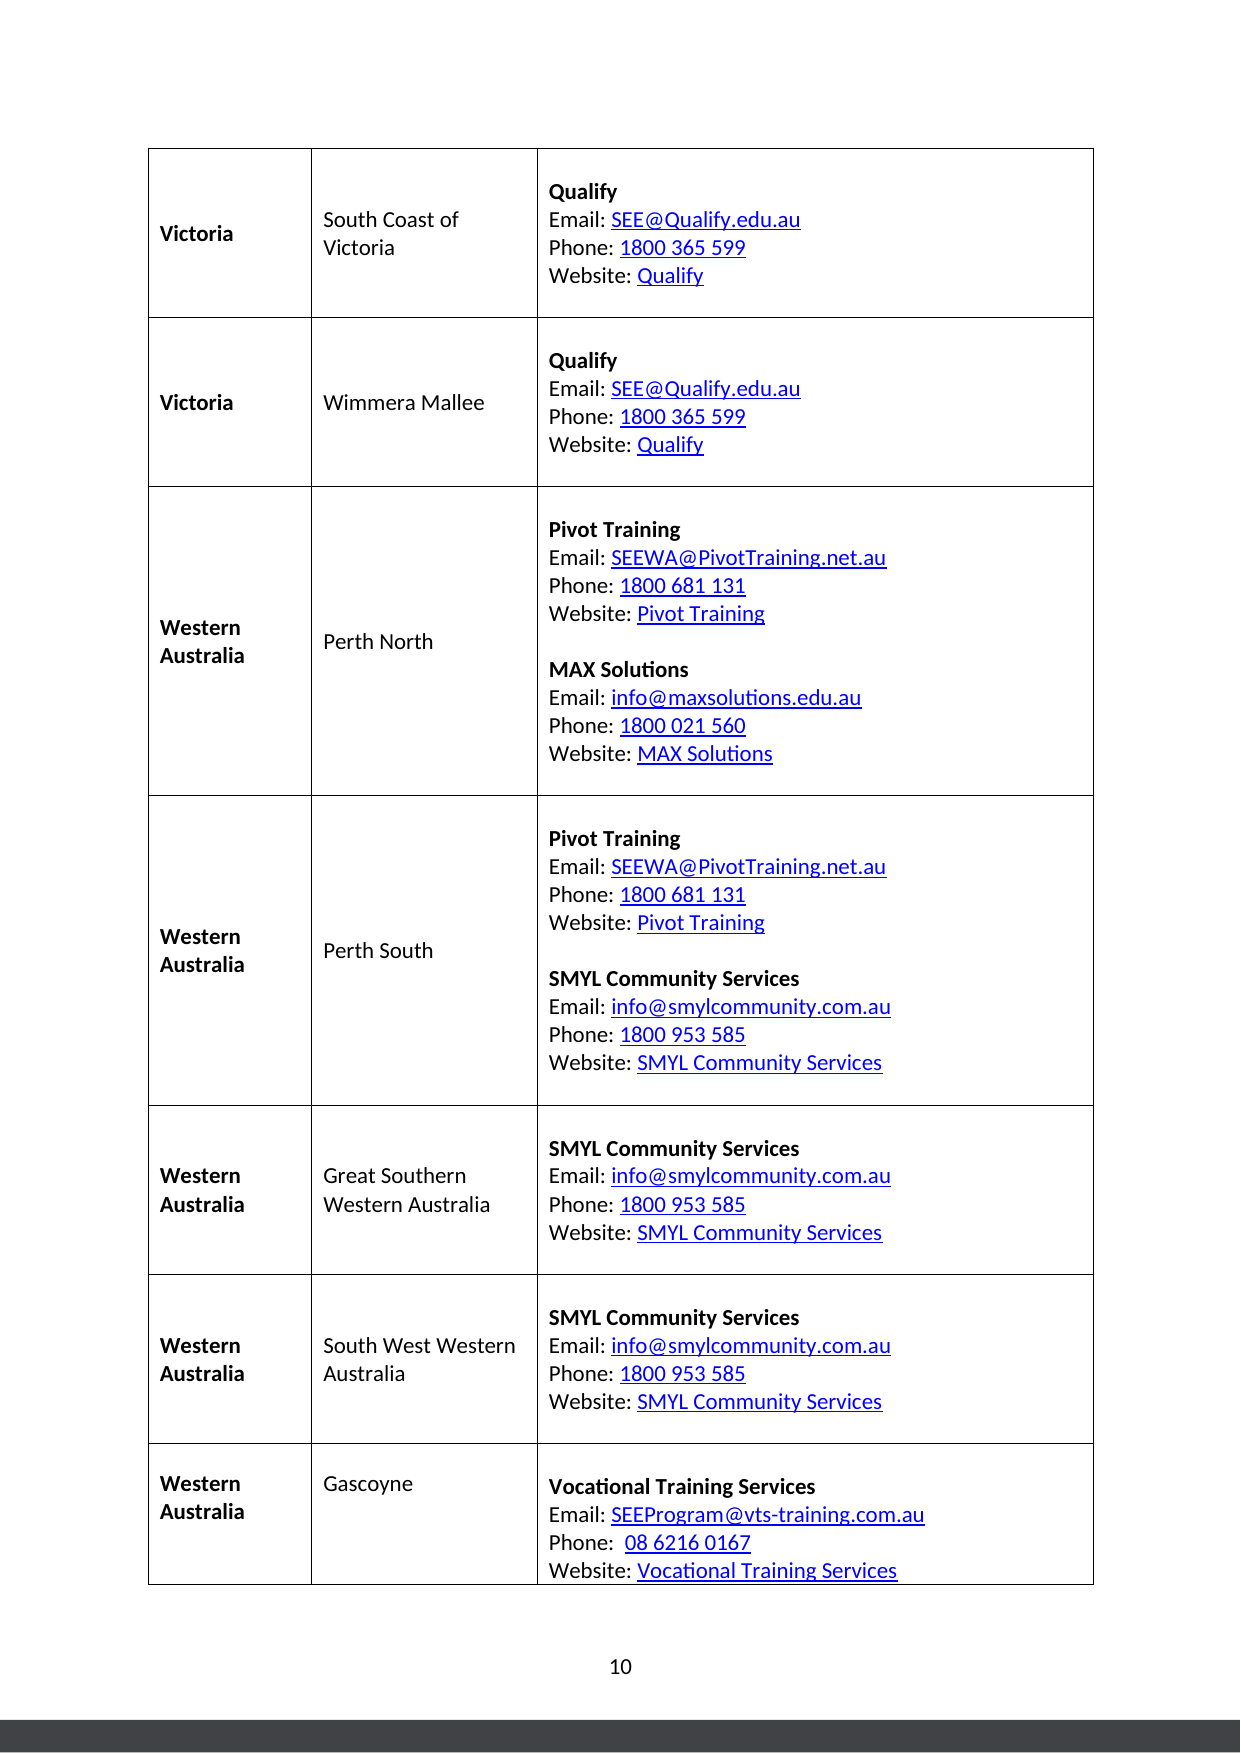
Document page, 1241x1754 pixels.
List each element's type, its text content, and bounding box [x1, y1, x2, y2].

table_cell Perth South [312, 796, 537, 1104]
table_cell Great Southern Western Australia [312, 1106, 537, 1274]
table_cell Gascoyne [312, 1444, 537, 1584]
table_cell Wimmera Mallee [312, 318, 537, 486]
table_cell Pivot Training Email: SEEWA@PivotTraining.net.au Phone: 1800 681 131 Website: Pivot Training MAX Solutions Email: info@maxsolutions.edu.au Phone: 1800 021 560 Website: MAX Solutions [538, 487, 1093, 795]
table_cell South Coast of Victoria [312, 149, 537, 317]
table_cell Western Australia [149, 1444, 311, 1584]
table_cell SMYL Community Services Email: info@smylcommunity.com.au Phone: 1800 953 585 Website: SMYL Community Services [538, 1275, 1093, 1443]
table_cell Victoria [149, 318, 311, 486]
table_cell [538, 1444, 1093, 1584]
table_cell Western Australia [149, 1275, 311, 1443]
table_cell SMYL Community Services Email: info@smylcommunity.com.au Phone: 1800 953 585 Website: SMYL Community Services [538, 1106, 1093, 1274]
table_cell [538, 318, 1093, 486]
table_cell Western Australia [149, 1106, 311, 1274]
table_cell Western Australia [149, 487, 311, 795]
table_cell Victoria [149, 149, 311, 317]
table_cell Pivot Training Email: SEEWA@PivotTraining.net.au Phone: 1800 681 131 Website: Pivot Training SMYL Community Services Email: info@smylcommunity.com.au Phone: 1800 953 585 Website: SMYL Community Services [538, 796, 1093, 1104]
table_cell South West Western Australia [312, 1275, 537, 1443]
table_cell Western Australia [149, 796, 311, 1104]
table_cell Perth North [312, 487, 537, 795]
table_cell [538, 149, 1093, 317]
